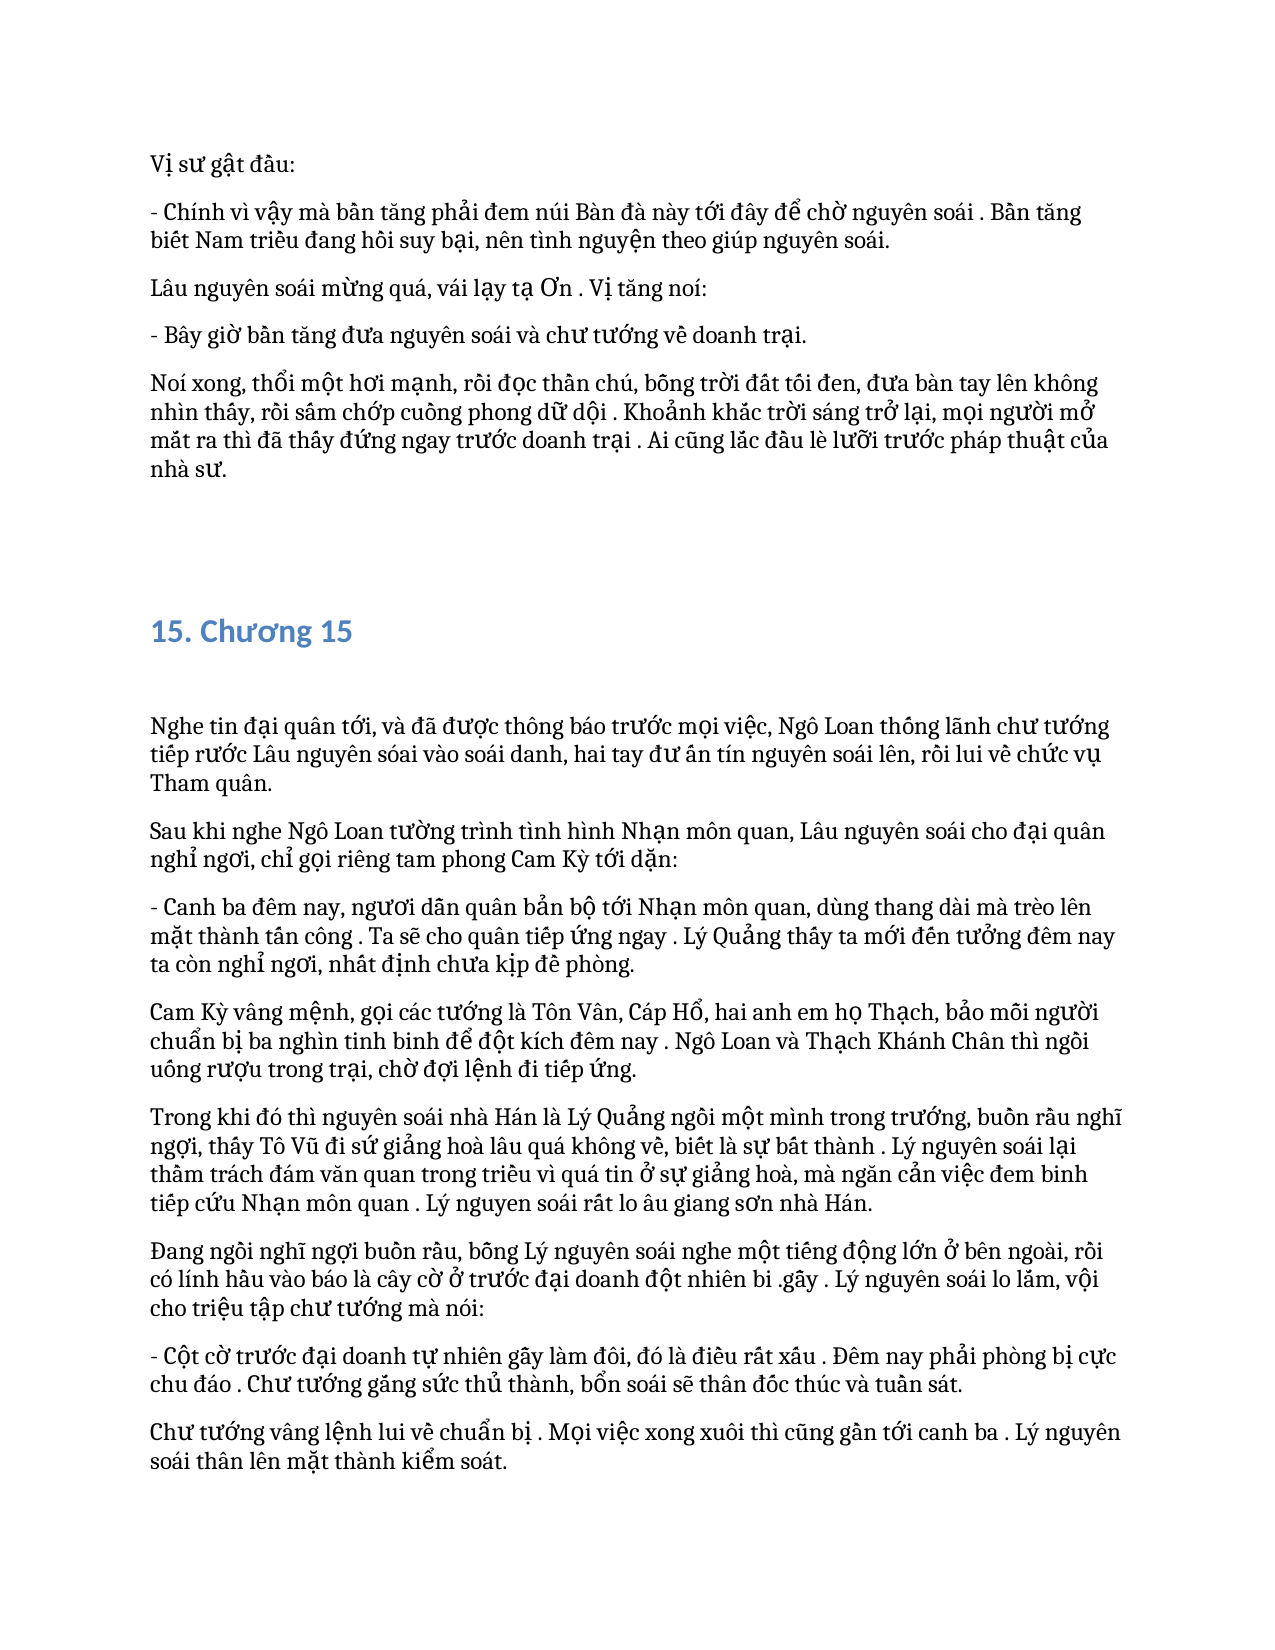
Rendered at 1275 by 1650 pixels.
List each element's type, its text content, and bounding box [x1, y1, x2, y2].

text Noí xong, thổi một hơi mạnh, rồi đọc thần chú, bỗng trời đất tối đen, đưa bàn tay lên không nhìn thấy, rồi sấm chớp cuồng phong dữ dội . Khoảnh khắc trời sáng trở lại, mọi người mở mắt ra thì đã thấy đứng ngay trước doanh trại . Ai cũng lắc đầu lè lưỡi trước pháp thuật của nhà sư. [150, 369, 1125, 484]
text Nghe tin đại quân tới, và đã được thông báo trước mọi việc, Ngô Loan thống lãnh chư tướng tiếp rước Lâu nguyên sóai vào soái danh, hai tay đư ấn tín nguyên soái lên, rồi lui về chức vụ Tham quân. [150, 654, 1125, 798]
subtitle 15. Chương 15 [150, 609, 1125, 650]
text - Bây giờ bần tăng đưa nguyên soái và chư tướng về doanh trại. [150, 321, 1125, 350]
text - Chính vì vậy mà bần tăng phải đem núi Bàn đà này tới đây để chờ nguyên soái . Bần tăng biết Nam triều đang hồi suy bại, nên tình nguyện theo giúp nguyên soái. [150, 197, 1125, 255]
text - Cột cờ trước đại doanh tự nhiên gẫy làm đôi, đó là điều rất xấu . Đêm nay phải phòng bị cực chu đáo . Chư tướng gắng sức thủ thành, bổn soái sẽ thân đốc thúc và tuần sát. [150, 1342, 1125, 1399]
text Đang ngồi nghĩ ngợi buồn rầu, bỗng Lý nguyên soái nghe một tiếng động lớn ở bên ngoài, rồi có lính hầu vào báo là cây cờ ở trước đại doanh đột nhiên bi .gẫy . Lý nguyên soái lo lắm, vội cho triệu tập chư tướng mà nói: [150, 1237, 1125, 1323]
text - Canh ba đêm nay, ngươi dẫn quân bản bộ tới Nhạn môn quan, dùng thang dài mà trèo lên mặt thành tấn công . Ta sẽ cho quân tiếp ứng ngay . Lý Quảng thấy ta mới đến tưởng đêm nay ta còn nghỉ ngơi, nhất định chưa kịp đề phòng. [150, 893, 1125, 979]
text Cam Kỳ vâng mệnh, gọi các tướng là Tôn Vân, Cáp Hổ, hai anh em họ Thạch, bảo mỗi người chuẩn bị ba nghìn tinh binh để đột kích đêm nay . Ngô Loan và Thạch Khánh Chân thì ngồi uống rượu trong trại, chờ đợi lệnh đi tiếp ứng. [150, 998, 1125, 1084]
text Vị sư gật đầu: [150, 150, 1125, 179]
text Chư tướng vâng lệnh lui về chuẩn bị . Mọi việc xong xuôi thì cũng gần tới canh ba . Lý nguyên soái thân lên mặt thành kiểm soát. [150, 1418, 1125, 1475]
text Lâu nguyên soái mừng quá, vái lạy tạ Ơn . Vị tăng noí: [150, 274, 1125, 302]
text Sau khi nghe Ngô Loan tường trình tình hình Nhạn môn quan, Lâu nguyên soái cho đại quân nghỉ ngơi, chỉ gọi riêng tam phong Cam Kỳ tới dặn: [150, 817, 1125, 874]
text Trong khi đó thì nguyên soái nhà Hán là Lý Quảng ngồi một mình trong trướng, buồn rầu nghĩ ngợi, thấy Tô Vũ đi sứ giảng hoà lâu quá không về, biết là sự bất thành . Lý nguyên soái lại thầm trách đám văn quan trong triều vì quá tin ở sự giảng hoà, mà ngăn cản việc đem binh tiếp cứu Nhạn môn quan . Lý nguyen soái rất lo âu giang sơn nhà Hán. [150, 1103, 1125, 1218]
